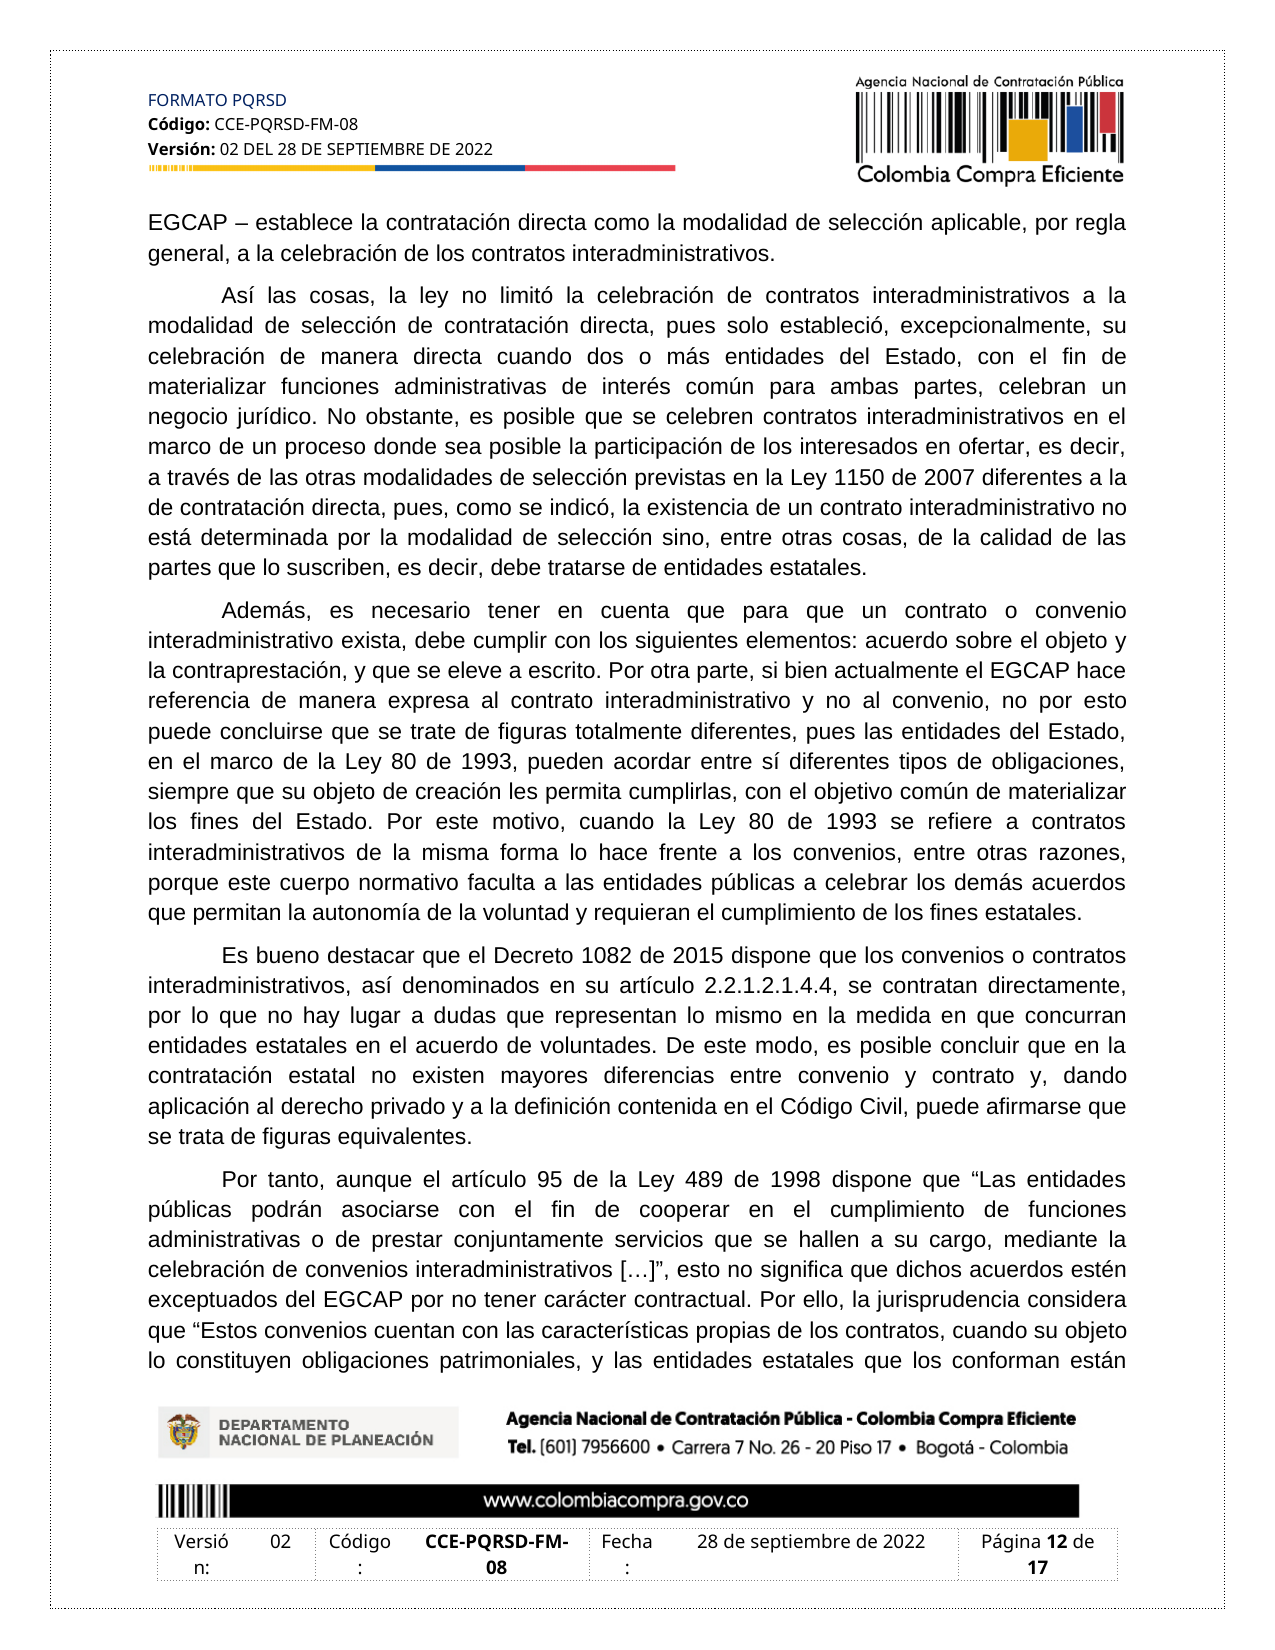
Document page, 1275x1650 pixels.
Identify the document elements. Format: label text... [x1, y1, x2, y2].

text En ese sentido, los convenios interadministrativos se caracterizan por los sujetos que intervienen y por la modalidad de selección que la ley permite aplicar para su celebración, ya que comporta un grado de excepcionalidad frente a las demás tipologías contractuales, donde los sujetos no están restringidos a una cualificación particular y aplican otras modalidades de selección. El Estatuto General de Contratación de la Administración Pública – en adelante EGCAP – establece la contratación directa como la modalidad de selección aplicable, por regla general, a la celebración de los contratos interadministrativos. [148, 209, 1127, 266]
text Es bueno destacar que el Decreto 1082 de 2015 dispone que los convenios o contratos interadministrativos, así denominados en su artículo 2.2.1.2.1.4.4, se contratan directamente, por lo que no hay lugar a dudas que representan lo mismo en la medida en que concurran entidades estatales en el acuerdo de voluntades. De este modo, es posible concluir que en la contratación estatal no existen mayores diferencias entre convenio y contrato y, dando aplicación al derecho privado y a la definición contenida en el Código Civil, puede afirmarse que se trata de figuras equivalentes. [148, 942, 1127, 1149]
picture [147, 160, 679, 174]
picture [855, 75, 1128, 187]
picture [147, 1381, 1090, 1528]
text Así las cosas, la ley no limitó la celebración de contratos interadministrativos a la modalidad de selección de contratación directa, pues solo estableció, excepcionalmente, su celebración de manera directa cuando dos o más entidades del Estado, con el fin de materializar funciones administrativas de interés común para ambas partes, celebran un negocio jurídico. No obstante, es posible que se celebren contratos interadministrativos en el marco de un proceso donde sea posible la participación de los interesados en ofertar, es decir, a través de las otras modalidades de selección previstas en la Ley 1150 de 2007 diferentes a la de contratación directa, pues, como se indicó, la existencia de un contrato interadministrativo no está determinada por la modalidad de selección sino, entre otras cosas, de la calidad de las partes que lo suscriben, es decir, debe tratarse de entidades estatales. [148, 282, 1127, 580]
text Además, es necesario tener en cuenta que para que un contrato o convenio interadministrativo exista, debe cumplir con los siguientes elementos: acuerdo sobre el objeto y la contraprestación, y que se eleve a escrito. Por otra parte, si bien actualmente el EGCAP hace referencia de manera expresa al contrato interadministrativo y no al convenio, no por esto puede concluirse que se trate de figuras totalmente diferentes, pues las entidades del Estado, en el marco de la Ley 80 de 1993, pueden acordar entre sí diferentes tipos de obligaciones, siempre que su objeto de creación les permita cumplirlas, con el objetivo común de materializar los fines del Estado. Por este motivo, cuando la Ley 80 de 1993 se refiere a contratos interadministrativos de la misma forma lo hace frente a los convenios, entre otras razones, porque este cuerpo normativo faculta a las entidades públicas a celebrar los demás acuerdos que permitan la autonomía de la voluntad y requieran el cumplimiento de los fines estatales. [148, 597, 1127, 925]
